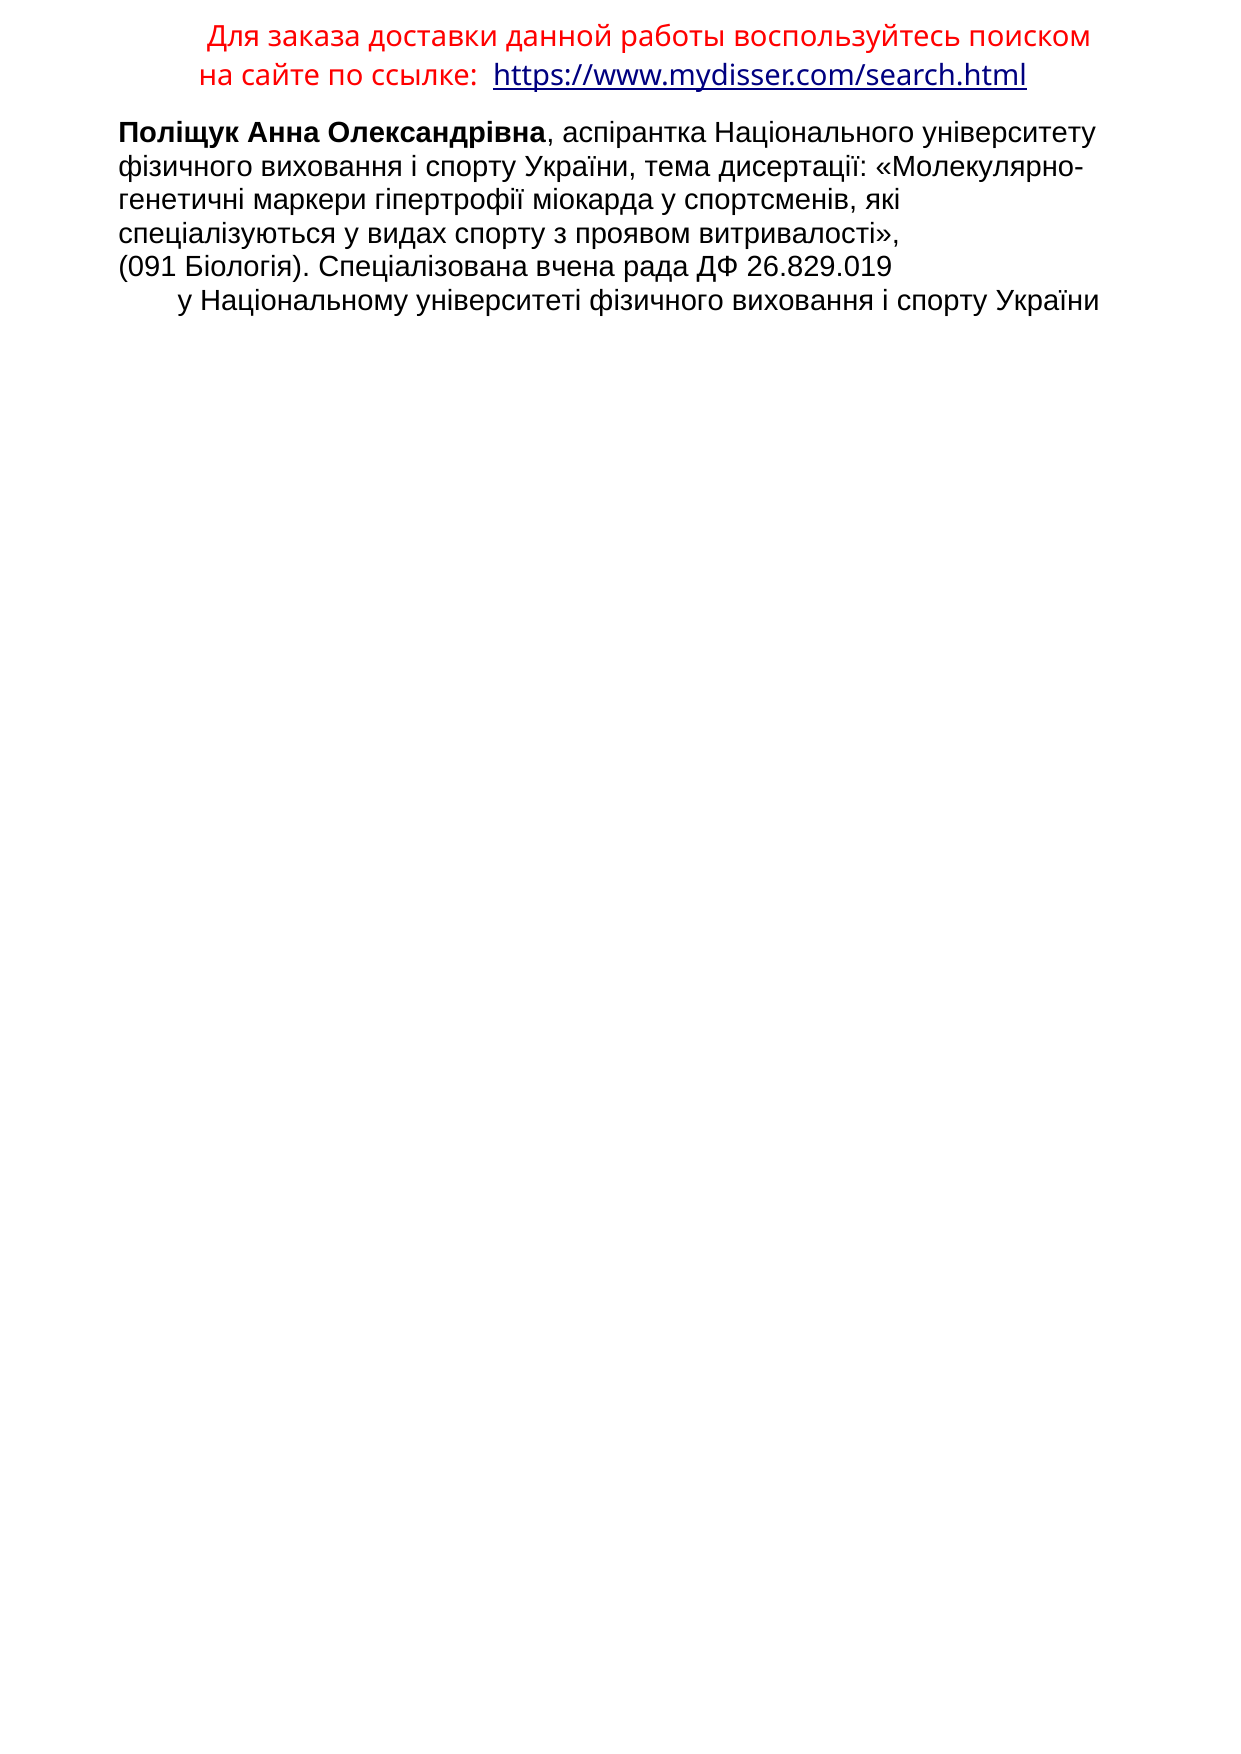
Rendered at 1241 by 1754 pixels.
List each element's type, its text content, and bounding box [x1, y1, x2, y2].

text фізичного виховання і спорту України, тема дисертації: «Молекулярно- [118, 148, 1107, 182]
text генетичні маркери гіпертрофії міокарда у спортсменів, які [118, 182, 1107, 216]
text (091 Біологія). Спеціалізована вчена рада ДФ 26.829.019 [118, 249, 1107, 283]
text спеціалізуються у видах спорту з проявом витривалості», [118, 216, 1107, 249]
text у Національному університеті фізичного виховання і спорту України [118, 283, 1107, 316]
text Поліщук Анна Олександрівна, аспірантка Національного університету [118, 115, 1107, 148]
